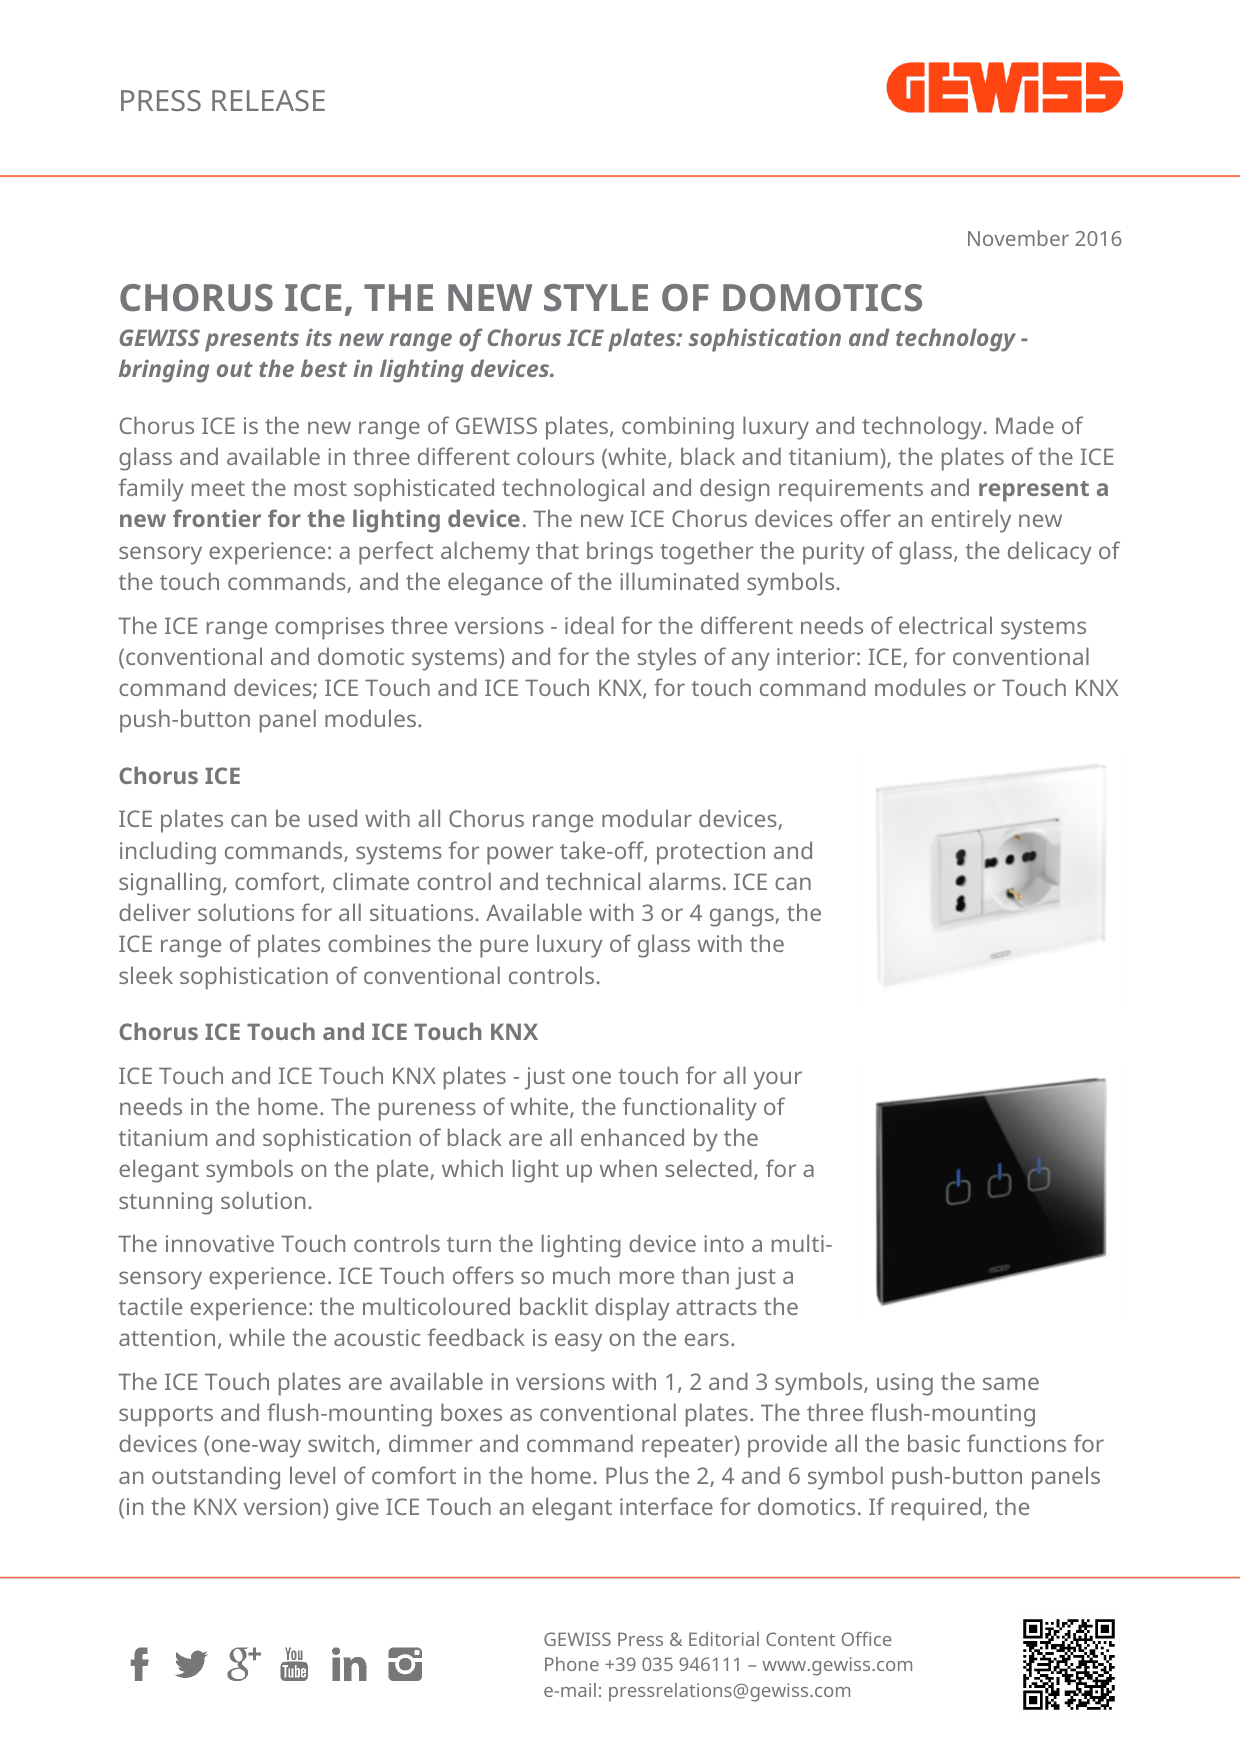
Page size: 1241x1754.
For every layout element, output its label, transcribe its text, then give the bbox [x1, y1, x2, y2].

text ICE plates can be used with all Chorus range modular devices, including commands, systems for power take-off, protection and signalling, comfort, climate control and technical alarms. ICE can deliver solutions for all situations. Available with 3 or 4 gangs, the ICE range of plates combines the pure luxury of glass with the sleek sophistication of conventional controls. [118, 803, 858, 991]
picture [0, 0, 1241, 1754]
text The innovative Touch controls turn the lighting device into a multi-sensory experience. ICE Touch offers so much more than just a tactile experience: the multicoloured backlit display attracts the attention, while the acoustic feedback is easy on the ears. [118, 1228, 1122, 1353]
text CHORUS ICE, THE NEW STYLE OF DOMOTICS [118, 271, 1122, 322]
text November 2016 [118, 224, 1122, 253]
text Chorus ICE Touch and ICE Touch KNX [118, 1016, 1122, 1047]
text Chorus ICE is the new range of GEWISS plates, combining luxury and technology. Made of glass and available in three different colours (white, black and titanium), the plates of the ICE family meet the most sophisticated technological and design requirements and represent a new frontier for the lighting device. The new ICE Chorus devices offer an entirely new sensory experience: a perfect alchemy that brings together the purity of glass, the delicacy of the touch commands, and the elegance of the illuminated symbols. [118, 409, 1122, 597]
text GEWISS presents its new range of Chorus ICE plates: sophistication and technology - bringing out the best in lighting devices. [118, 322, 1122, 384]
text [118, 1366, 1122, 1522]
text Chorus ICE [118, 759, 858, 791]
text ICE Touch and ICE Touch KNX plates - just one touch for all your needs in the home. The pureness of white, the functionality of titanium and sophistication of black are all enhanced by the elegant symbols on the plate, which light up when selected, for a stunning solution. [118, 1059, 1122, 1216]
text The ICE range comprises three versions - ideal for the different needs of electrical systems (conventional and domotic systems) and for the styles of any interior: ICE, for conventional command devices; ICE Touch and ICE Touch KNX, for touch command modules or Touch KNX push-button panel modules. [118, 609, 1122, 734]
